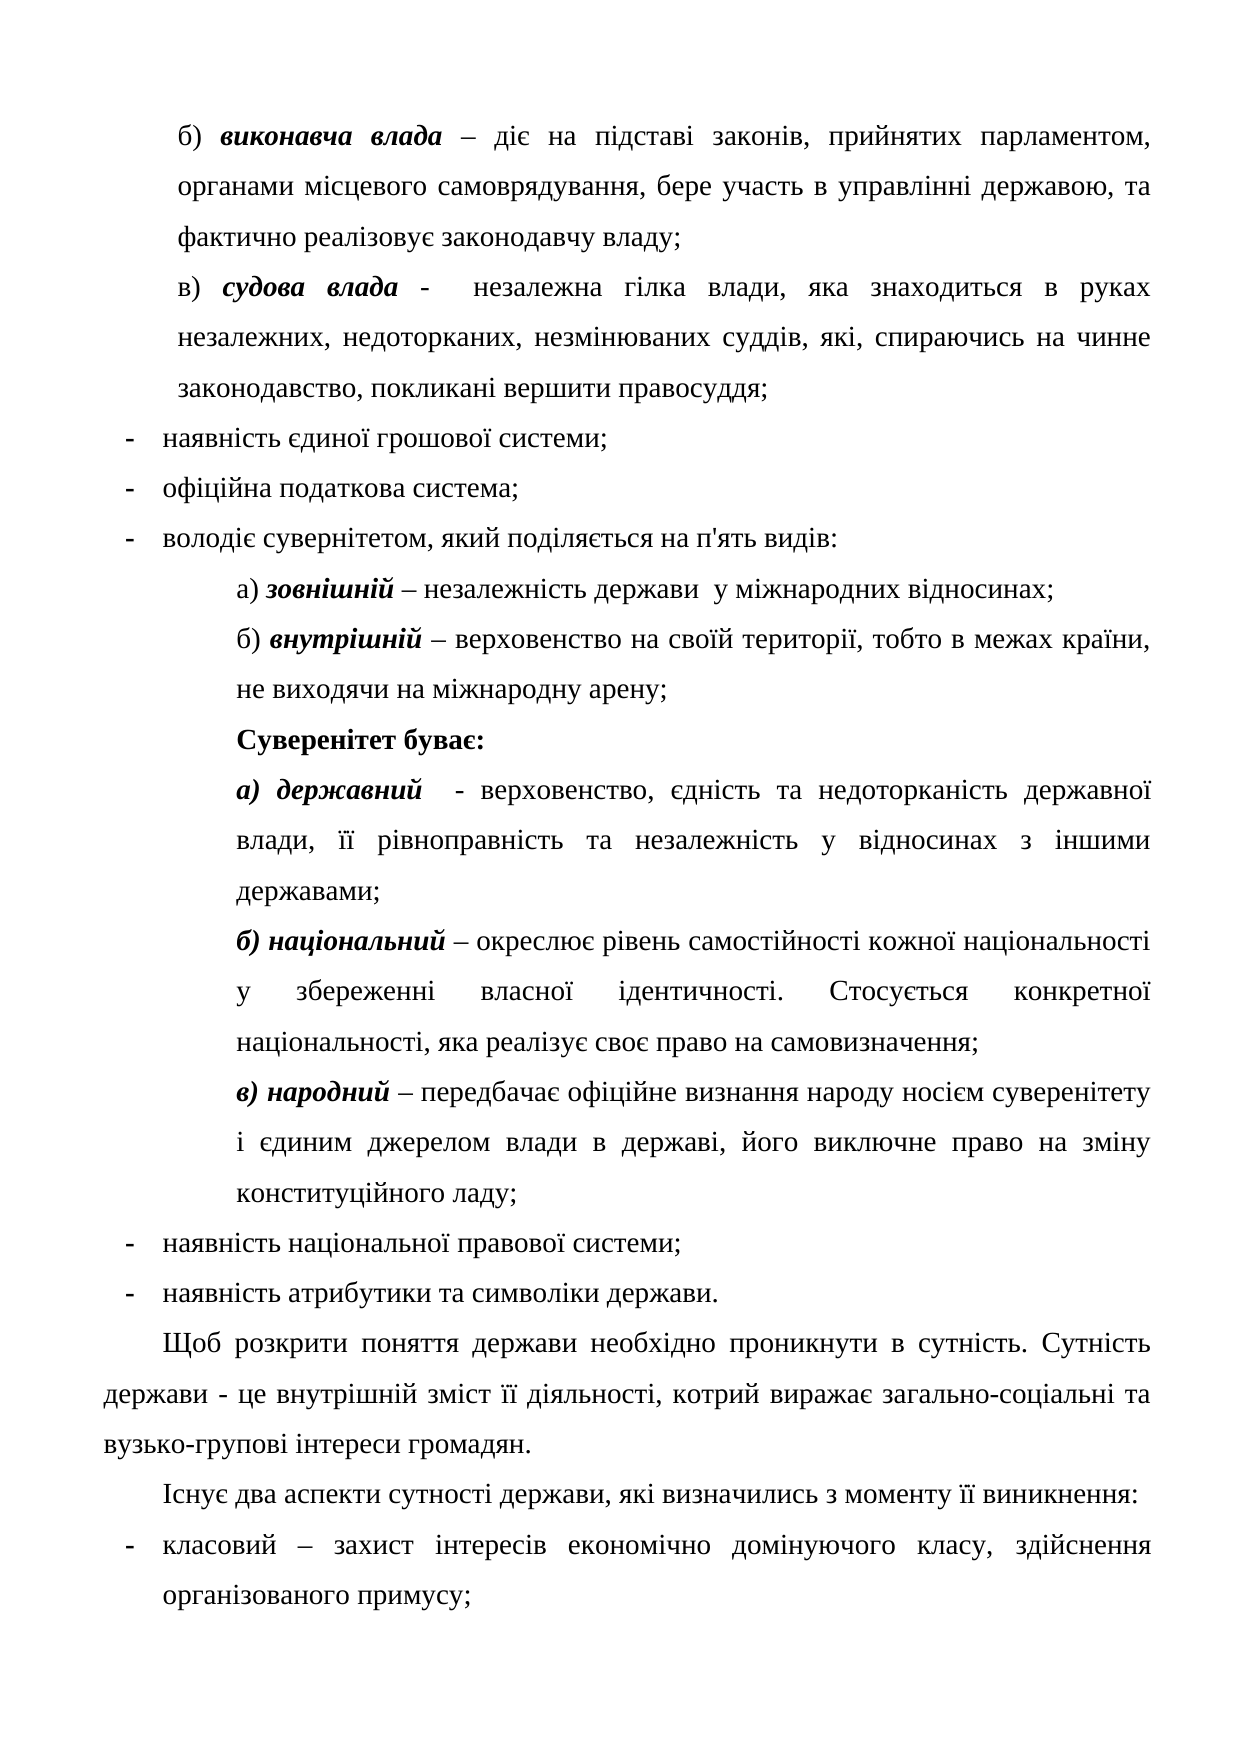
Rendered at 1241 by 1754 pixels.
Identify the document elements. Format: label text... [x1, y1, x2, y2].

text Щоб розкрити поняття держави необхідно проникнути в сутність. Сутність держави - це внутрішній зміст її діяльності, котрий виражає загально-соціальні та вузько-групові інтереси громадян. [103, 1326, 1152, 1460]
list а) державний - верховенство, єдність та недоторканість державної влади, її рівноправність та незалежність у відносинах з іншими державами; [236, 772, 1152, 906]
list в) народний – передбачає офіційне визнання народу носієм суверенітету і єдиним джерелом влади в державі, його виключне право на зміну конституційного ладу; [236, 1074, 1152, 1208]
list б) виконавча влада – діє на підставі законів, прийнятих парламентом, органами місцевого самоврядування, бере участь в управлінні державою, та фактично реалізовує законодавчу владу; [177, 118, 1152, 252]
list офіційна податкова система; [125, 470, 1152, 504]
list володіє сувернітетом, який поділяється на п'ять видів: [125, 521, 1152, 554]
text Існує два аспекти сутності держави, які визначились з моменту її виникнення: [162, 1477, 1152, 1510]
list б) національний – окреслює рівень самостійності кожної національності у збереженні власної ідентичності. Стосується конкретної національності, яка реалізує своє право на самовизначення; [236, 923, 1152, 1057]
list класовий – захист інтересів економічно домінуючого класу, здійснення організованого примусу; [125, 1527, 1152, 1611]
list б) внутрішній – верховенство на своїй території, тобто в межах країни, не виходячи на міжнародну арену; [236, 621, 1152, 705]
list наявність атрибутики та символіки держави. [125, 1275, 1152, 1309]
list наявність єдиної грошової системи; [125, 420, 1152, 453]
list Суверенітет буває: [236, 722, 1152, 755]
list а) зовнішній – незалежність держави у міжнародних відносинах; [236, 571, 1152, 604]
list наявність національної правової системи; [125, 1225, 1152, 1258]
list в) судова влада - незалежна гілка влади, яка знаходиться в руках незалежних, недоторканих, незмінюваних суддів, які, спираючись на чинне законодавство, покликані вершити правосуддя; [177, 269, 1152, 403]
